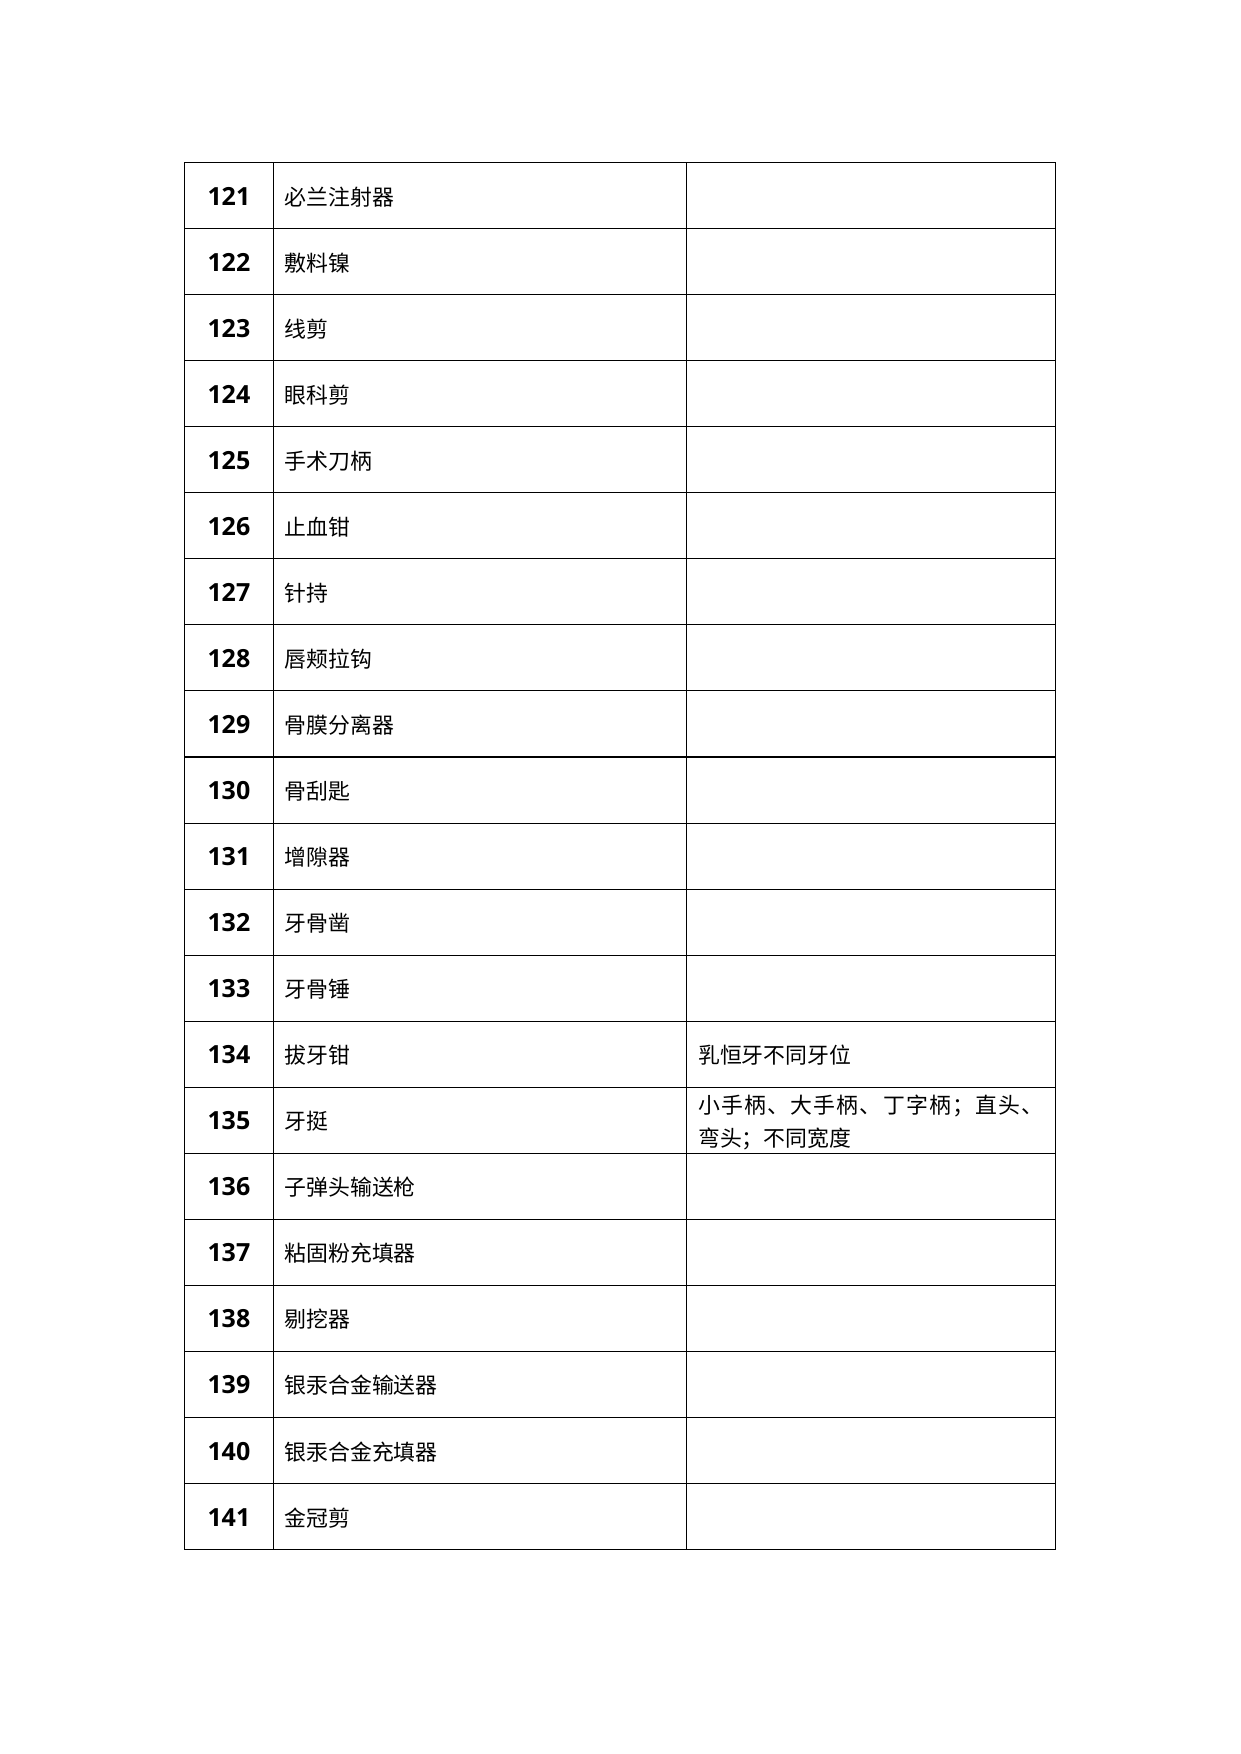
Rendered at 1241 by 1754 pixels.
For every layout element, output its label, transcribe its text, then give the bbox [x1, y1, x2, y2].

table_cell 必兰注射器 [274, 163, 686, 228]
table_cell 增隙器 [274, 824, 686, 888]
table_cell [687, 1418, 1055, 1483]
table_cell 骨刮匙 [274, 758, 686, 822]
table_cell 骨膜分离器 [274, 691, 686, 756]
table_cell 134 [185, 1022, 273, 1087]
table_cell 124 [185, 361, 273, 426]
table_cell [687, 691, 1055, 756]
table_cell 123 [185, 295, 273, 360]
table_cell 130 [185, 758, 273, 822]
table_cell 眼科剪 [274, 361, 686, 426]
table_cell [687, 493, 1055, 558]
table_cell 136 [185, 1154, 273, 1219]
table_cell [687, 229, 1055, 294]
table_cell 拔牙钳 [274, 1022, 686, 1087]
table_cell 牙挺 [274, 1088, 686, 1153]
table_cell 敷料镍 [274, 229, 686, 294]
table_cell 线剪 [274, 295, 686, 360]
table_cell 139 [185, 1352, 273, 1417]
table_cell [687, 956, 1055, 1021]
table_cell 止血钳 [274, 493, 686, 558]
table_cell [687, 1220, 1055, 1285]
table_cell [687, 1154, 1055, 1219]
table_cell 子弹头输送枪 [274, 1154, 686, 1219]
table_cell 121 [185, 163, 273, 228]
table_cell [687, 625, 1055, 690]
table_cell [687, 758, 1055, 822]
table_cell [687, 559, 1055, 624]
table_cell [687, 427, 1055, 492]
table_cell 牙骨锤 [274, 956, 686, 1021]
table_cell 135 [185, 1088, 273, 1153]
table_cell [687, 295, 1055, 360]
table_cell 128 [185, 625, 273, 690]
table_cell 141 [185, 1484, 273, 1549]
table_cell 138 [185, 1286, 273, 1351]
table_cell [687, 1484, 1055, 1549]
table_cell 122 [185, 229, 273, 294]
table_cell 粘固粉充填器 [274, 1220, 686, 1285]
table_cell 小手柄、大手柄、丁字柄；直头、弯头；不同宽度 [687, 1088, 1055, 1153]
table_cell 银汞合金输送器 [274, 1352, 686, 1417]
table_cell [687, 163, 1055, 228]
table_cell [687, 890, 1055, 954]
table_cell 127 [185, 559, 273, 624]
table_cell 129 [185, 691, 273, 756]
table_cell 唇颊拉钩 [274, 625, 686, 690]
table_cell 针持 [274, 559, 686, 624]
table_cell 133 [185, 956, 273, 1021]
table_cell 手术刀柄 [274, 427, 686, 492]
table_cell [687, 824, 1055, 888]
table_cell 131 [185, 824, 273, 888]
table_cell 乳恒牙不同牙位 [687, 1022, 1055, 1087]
table_cell 剔挖器 [274, 1286, 686, 1351]
table_cell 125 [185, 427, 273, 492]
table_cell [687, 361, 1055, 426]
table_cell [687, 1352, 1055, 1417]
table_cell 132 [185, 890, 273, 954]
table_cell 126 [185, 493, 273, 558]
table_cell 137 [185, 1220, 273, 1285]
table_cell [687, 1286, 1055, 1351]
table_cell 银汞合金充填器 [274, 1418, 686, 1483]
table_cell 金冠剪 [274, 1484, 686, 1549]
table_cell 140 [185, 1418, 273, 1483]
table_cell 牙骨凿 [274, 890, 686, 954]
